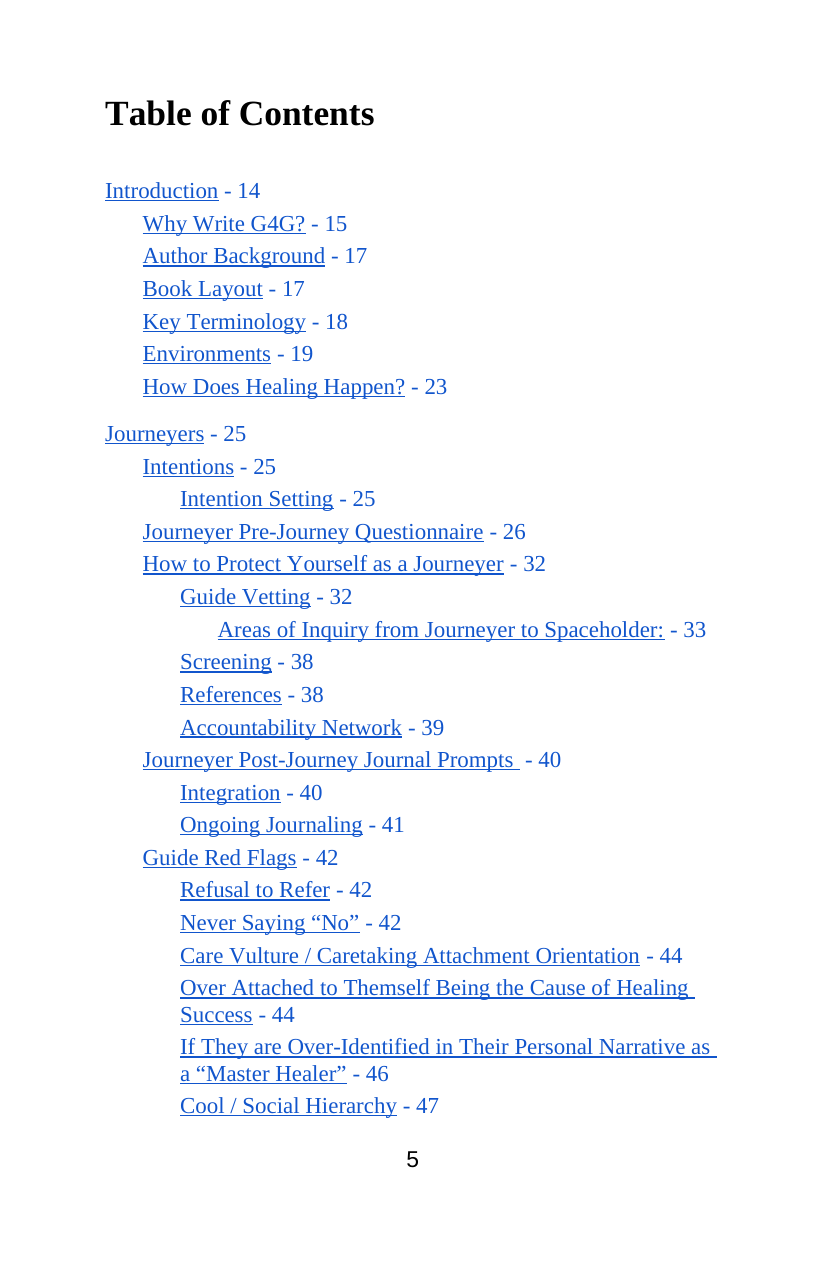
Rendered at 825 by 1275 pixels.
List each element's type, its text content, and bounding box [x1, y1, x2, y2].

text Table of Contents [105, 92, 720, 133]
